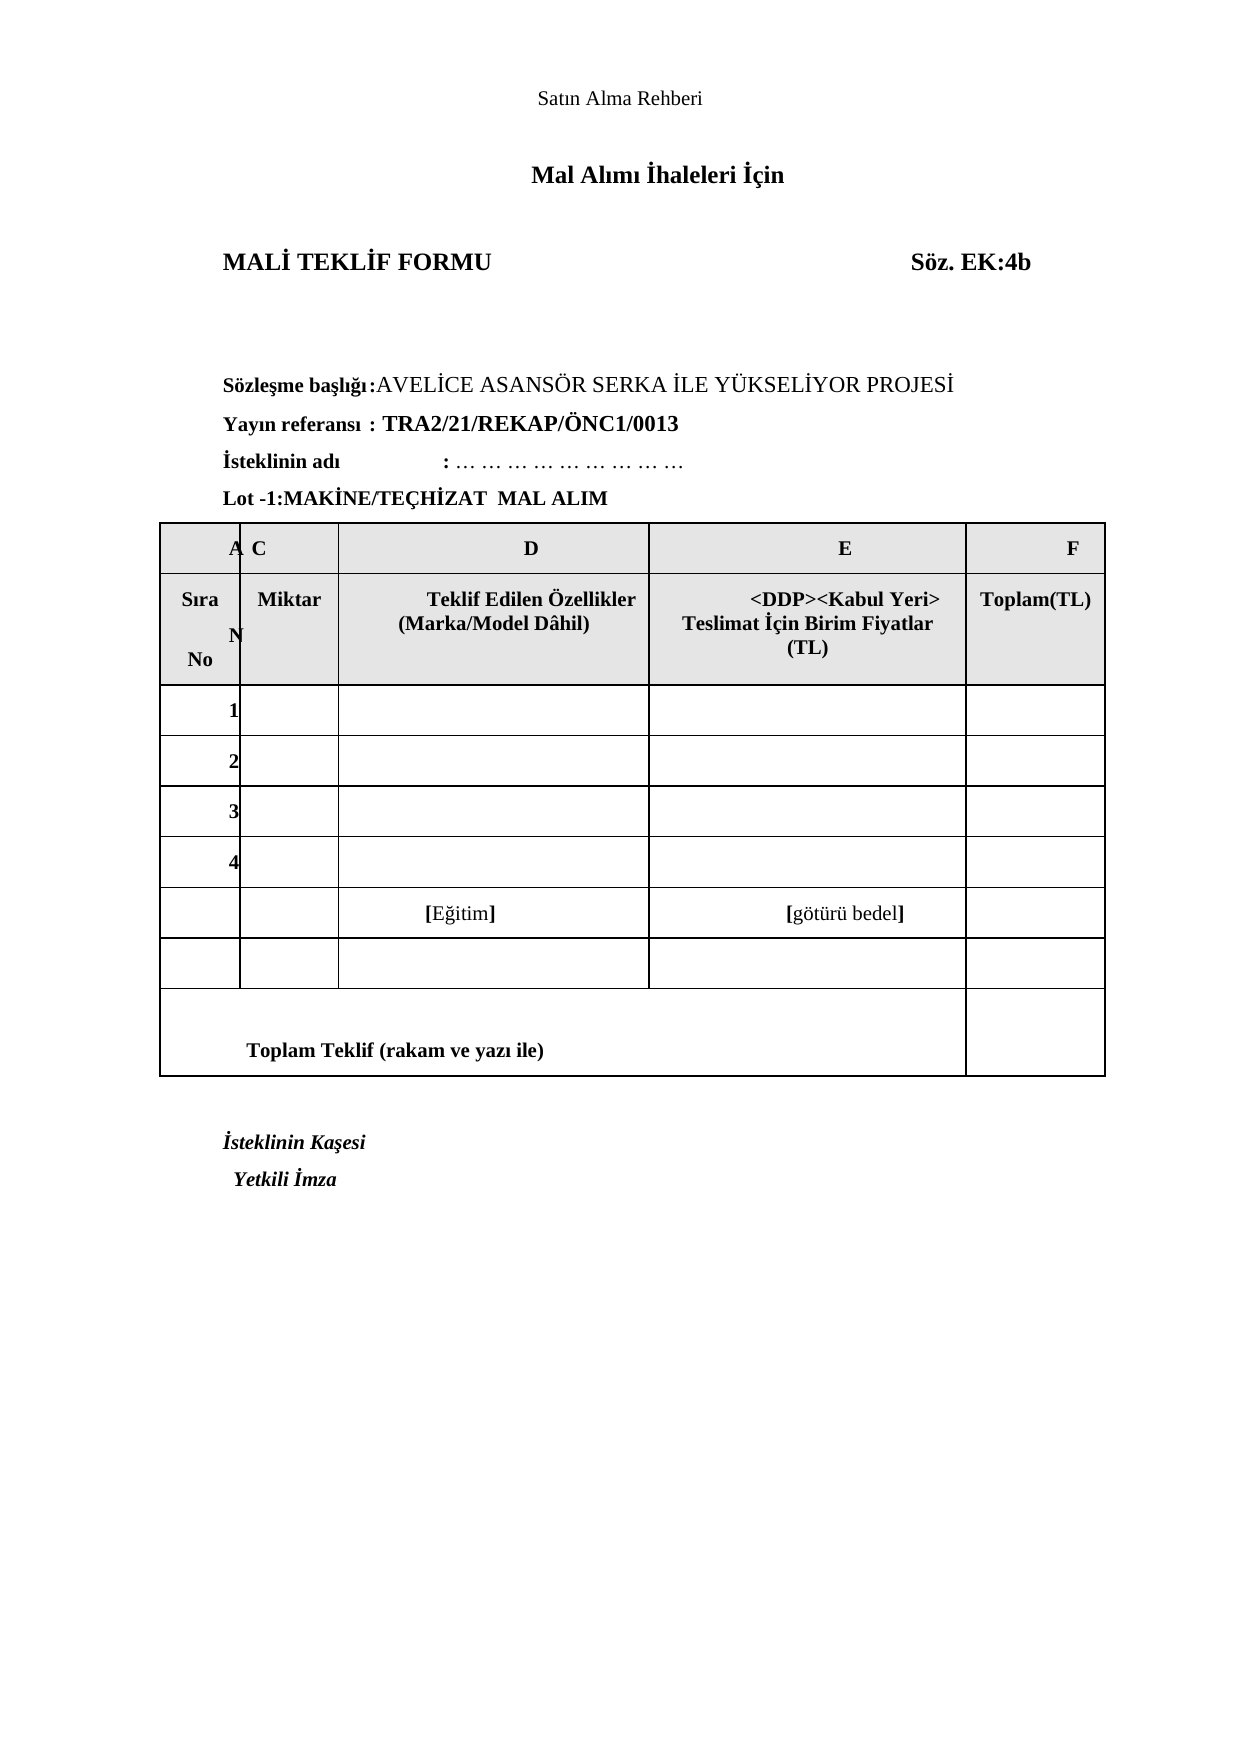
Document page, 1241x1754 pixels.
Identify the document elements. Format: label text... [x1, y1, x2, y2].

table_cell [241, 787, 338, 836]
table_cell Toplam(TL) [967, 574, 1104, 684]
table_header E [650, 524, 965, 573]
table_cell Miktar [241, 574, 338, 684]
table_cell 3 [161, 787, 239, 836]
text MALİ TEKLİF FORMU Söz. EK:4b [148, 247, 1093, 276]
table_cell [339, 736, 648, 785]
table_cell [650, 939, 965, 988]
text Mal Alımı İhaleleri İçin [148, 160, 1093, 189]
table_cell [241, 686, 338, 734]
text Yetkili İmza [148, 1167, 1093, 1191]
table_cell 4 [161, 837, 239, 886]
table_cell Toplam Teklif (rakam ve yazı ile) [161, 989, 965, 1075]
table_header C [241, 524, 338, 573]
table_cell 2 [161, 736, 239, 785]
table_cell [967, 837, 1104, 886]
table_cell <DDP>< Yeri> Teslimat İçin Birim Fiyatlar (TL) [650, 574, 965, 684]
text Sözleşme başlığı :AVELİCE ASANSÖR SERKA İLE YÜKSELİYOR PROJESİ [148, 371, 1093, 398]
table_cell [650, 686, 965, 734]
table_cell [241, 888, 338, 937]
table_cell [967, 686, 1104, 734]
table_header A [161, 524, 239, 573]
table_cell [339, 939, 648, 988]
table_cell [241, 736, 338, 785]
table_cell [967, 787, 1104, 836]
table_cell [Eğitim] [339, 888, 648, 937]
table_cell Teklif Edilen Özellikler (Marka/Model Dâhil) [339, 574, 648, 684]
table_cell [967, 989, 1104, 1075]
table_header F [967, 524, 1104, 573]
text Yayın referansı : TRA2/21/REKAP/ÖNC1/0013 [148, 410, 1093, 436]
table_cell [161, 888, 239, 937]
table_cell [339, 837, 648, 886]
table_header D [339, 524, 648, 573]
table_cell [241, 837, 338, 886]
text İsteklinin adı : … … … … … … … … … [148, 449, 1093, 473]
table_cell [967, 939, 1104, 988]
table_cell [650, 787, 965, 836]
table_cell [967, 888, 1104, 937]
table_cell [161, 939, 239, 988]
table_cell [339, 686, 648, 734]
table_cell [339, 787, 648, 836]
table_cell Sıra NNo [161, 574, 239, 684]
text -1:MAKİNE/TEÇHİZAT MAL ALIM [148, 486, 1093, 509]
table_cell [götürü bedel] [650, 888, 965, 937]
text İsteklinin Kaşesi [148, 1130, 1093, 1154]
table_cell [241, 939, 338, 988]
table_cell [650, 736, 965, 785]
table_cell 1 [161, 686, 239, 734]
table_cell [967, 736, 1104, 785]
table_cell [650, 837, 965, 886]
